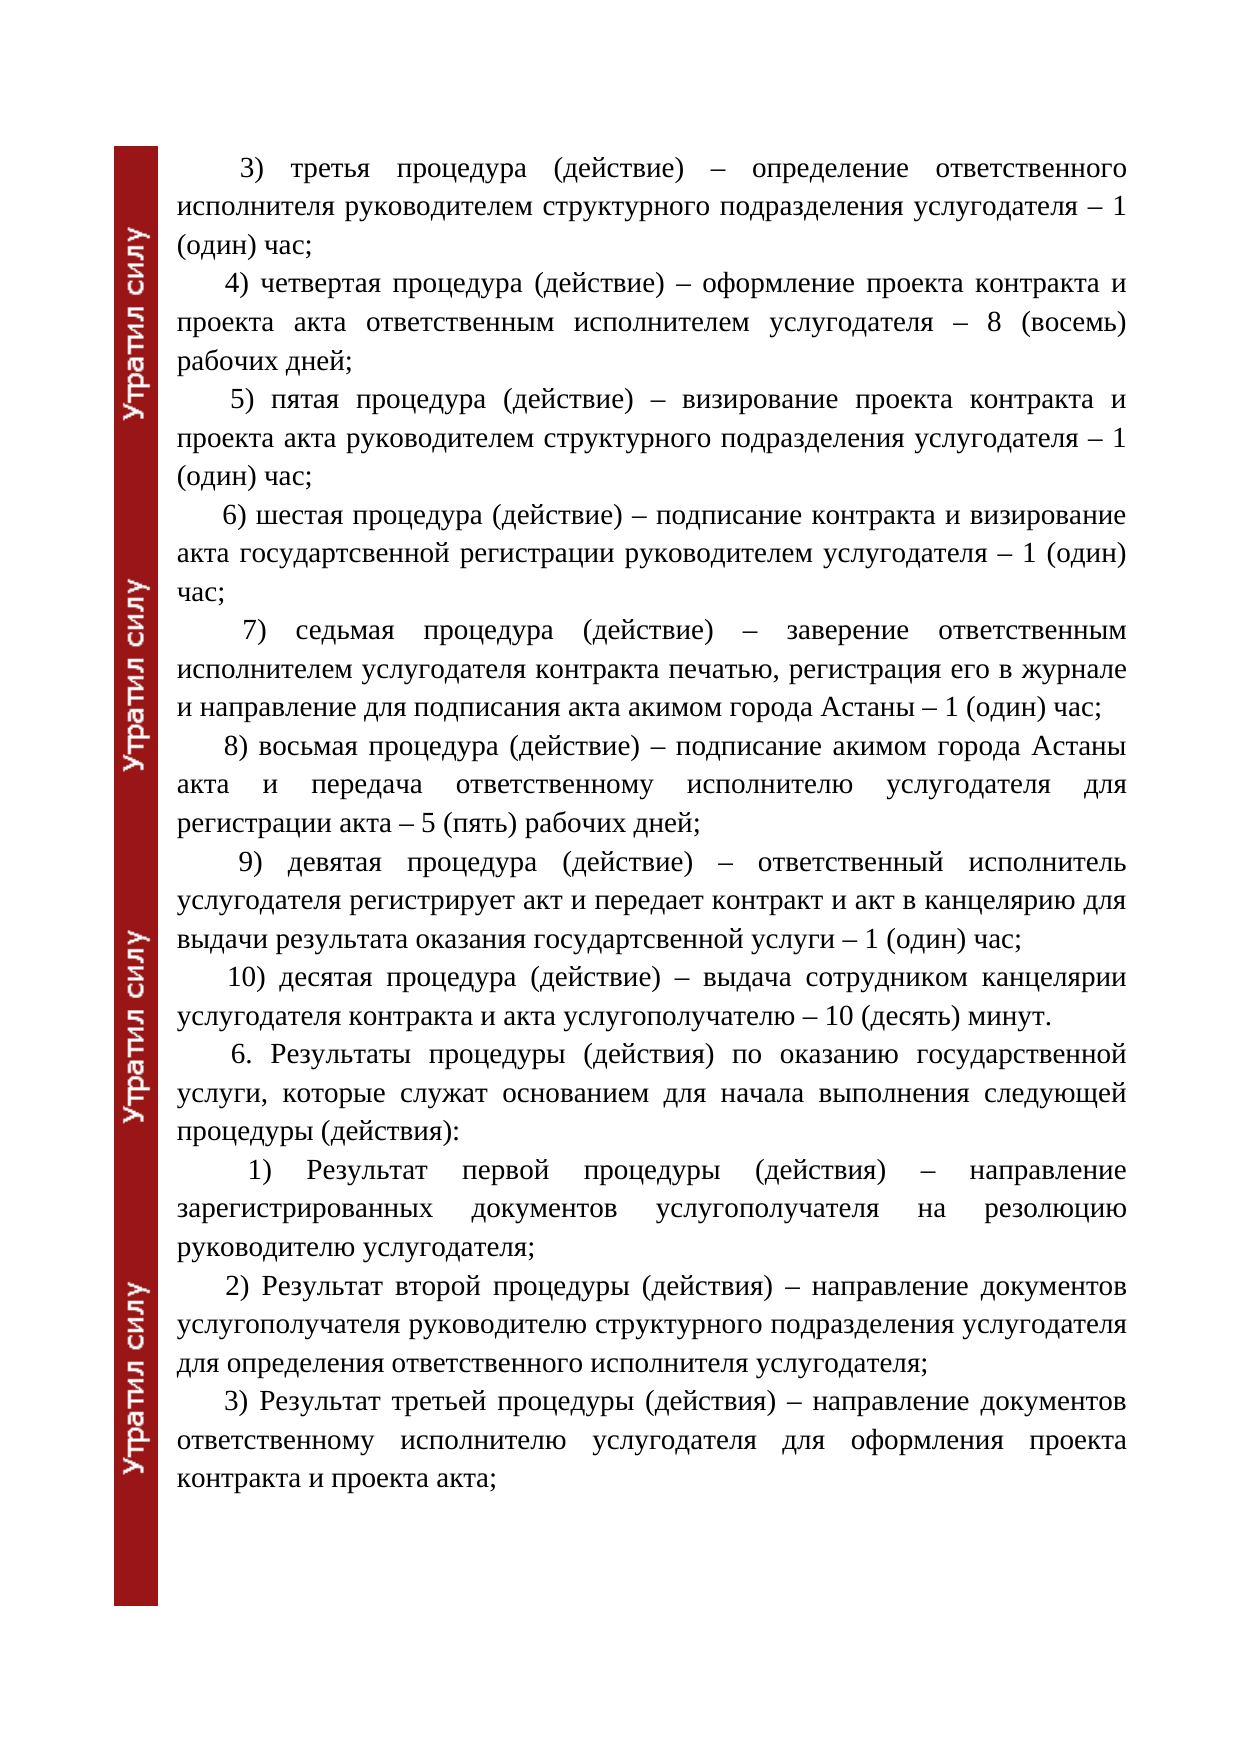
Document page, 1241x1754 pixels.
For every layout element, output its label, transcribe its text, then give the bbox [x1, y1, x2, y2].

picture [114, 723, 158, 728]
picture [114, 1378, 158, 1383]
text 5) пятая процедура (действие) – визирование проекта контракта и проекта акта руководителем структурного подразделения услугодателя – 1 (один) час; [112, 381, 1128, 492]
text 3) Результат третьей процедуры (действия) – направление документов ответственному исполнителю услугодателя для оформления проекта контракта и проекта акта; [112, 1383, 1128, 1494]
picture [114, 1494, 158, 1606]
text 2) Результат второй процедуры (действия) – направление документов услугополучателя руководителю структурного подразделения услугодателя для определения ответственного исполнителя услугодателя; [112, 1268, 1128, 1378]
picture [114, 146, 158, 150]
picture [114, 1263, 158, 1268]
text 1) Результат первой процедуры (действия) – направление зарегистрированных документов услугополучателя на резолюцию руководителю услугодателя; [112, 1152, 1128, 1263]
text 7) седьмая процедура (действие) – заверение ответственным исполнителем услугодателя контракта печатью, регистрация его в журнале и направление для подписания акта акимом города Астаны – 1 (один) час; [112, 612, 1128, 723]
text 9) девятая процедура (действие) – ответственный исполнитель услугодателя регистрирует акт и передает контракт и акт в канцелярию для выдачи результата оказания государтсвенной услуги – 1 (один) час; [112, 844, 1128, 954]
text 10) десятая процедура (действие) – выдача сотрудником канцелярии услугодателя контракта и акта услугополучателю – 10 (десять) минут. [112, 959, 1128, 1031]
picture [114, 839, 158, 844]
text 8) восьмая процедура (действие) – подписание акимом города Астаны акта и передача ответственному исполнителю услугодателя для регистрации акта – 5 (пять) рабочих дней; [112, 728, 1128, 839]
text 6) шестая процедура (действие) – подписание контракта и визирование акта государтсвенной регистрации руководителем услугодателя – 1 (один) час; [112, 497, 1128, 607]
picture [114, 954, 158, 959]
picture [114, 607, 158, 612]
text 3) третья процедура (действие) – определение ответственного исполнителя руководителем структурного подразделения услугодателя – 1 (один) час; [112, 150, 1128, 261]
picture [114, 492, 158, 497]
picture [114, 1147, 158, 1152]
text 6. Результаты процедуры (действия) по оказанию государственной услуги, которые служат основанием для начала выполнения следующей процедуры (действия): [112, 1036, 1128, 1147]
picture [114, 261, 158, 266]
picture [114, 376, 158, 381]
picture [114, 1031, 158, 1036]
text 4) четвертая процедура (действие) – оформление проекта контракта и проекта акта ответственным исполнителем услугодателя – 8 (восемь) рабочих дней; [112, 266, 1128, 376]
